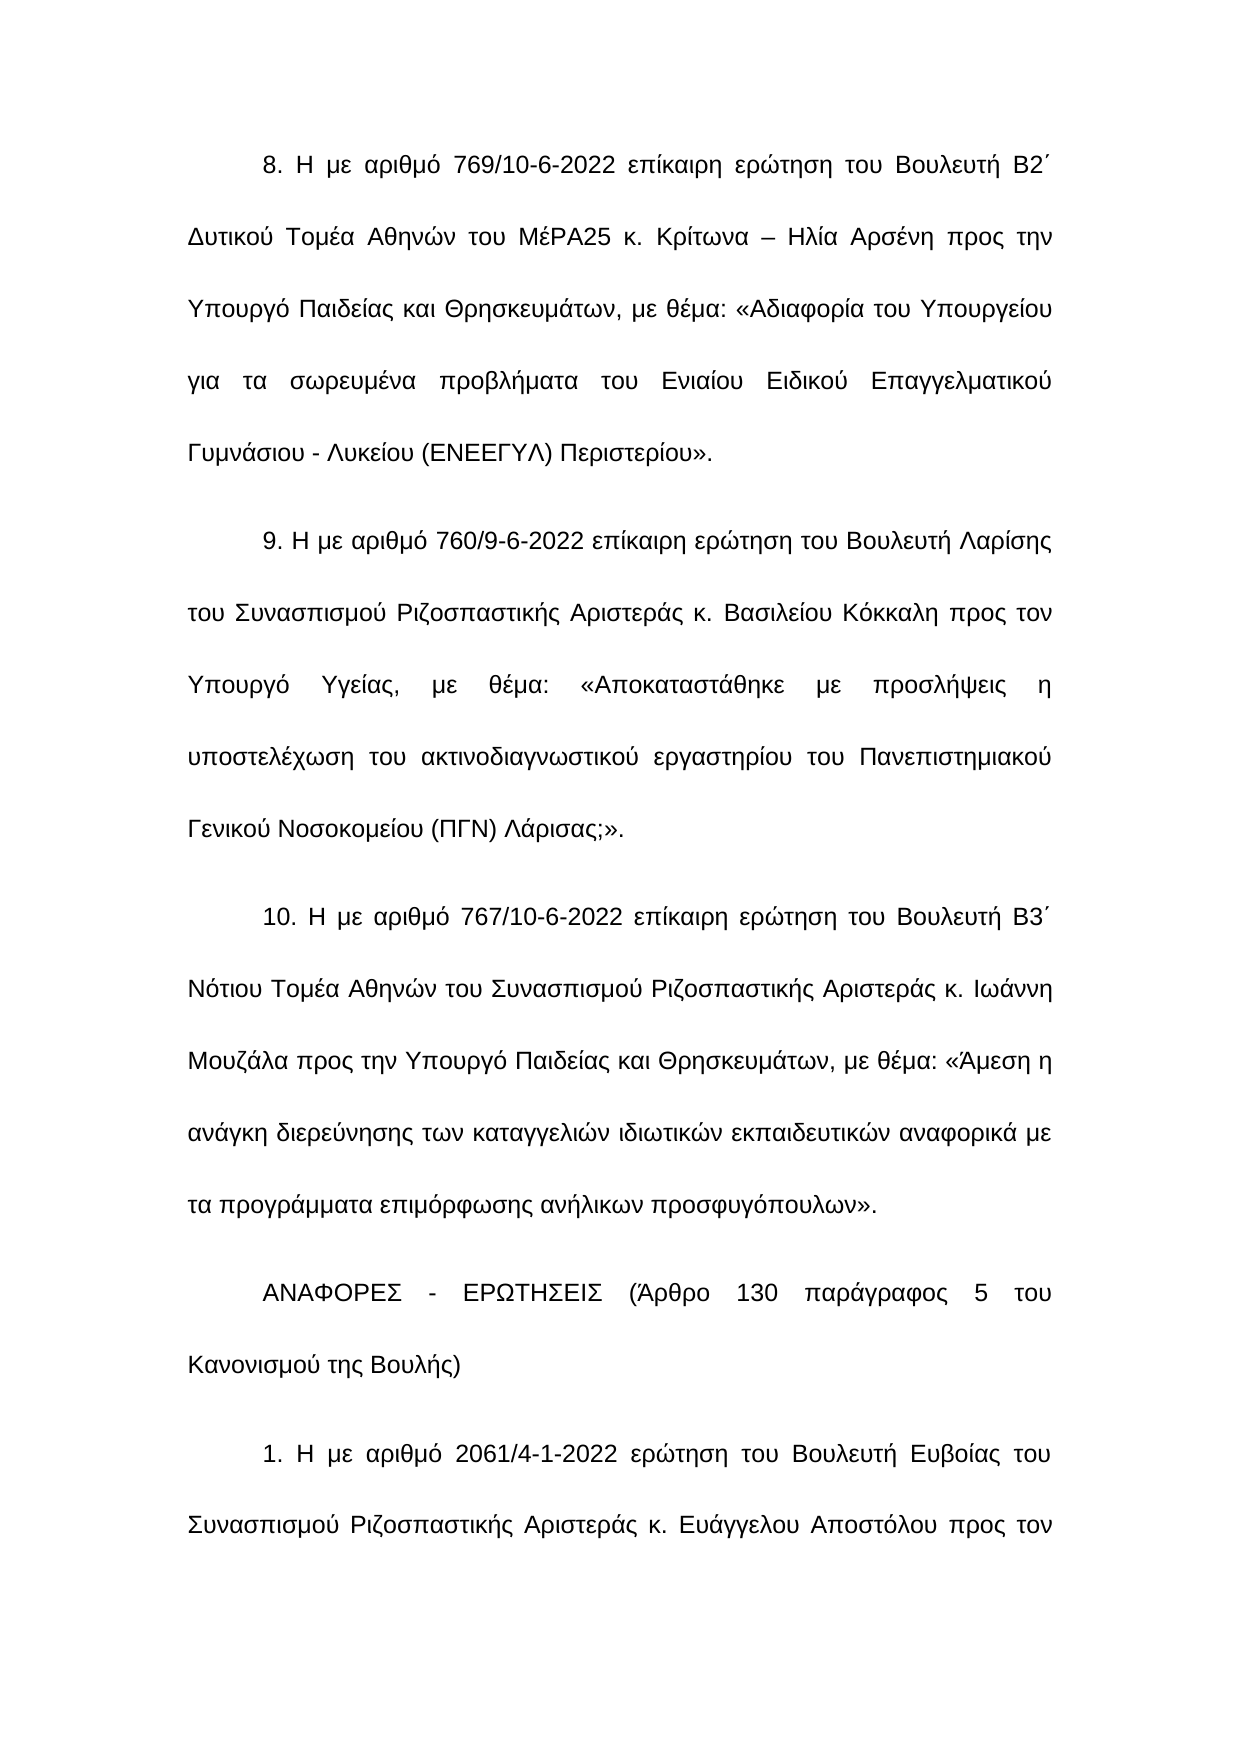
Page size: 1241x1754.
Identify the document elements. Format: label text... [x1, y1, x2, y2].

text ΑΝΑΦΟΡΕΣ - ΕΡΩΤΗΣΕΙΣ (Άρθρο 130 παράγραφος 5 του Κανονισμού της Βουλής) [187, 1278, 1053, 1379]
text 9. Η με αριθμό 760/9-6-2022 επίκαιρη ερώτηση του Βουλευτή Λαρίσης του Συνασπισμού Ριζοσπαστικής Αριστεράς κ. Βασιλείου Κόκκαλη προς τον Υπουργό Υγείας, με θέμα: «Αποκαταστάθηκε με προσλήψεις η υποστελέχωση του ακτινοδιαγνωστικού εργαστηρίου του Πανεπιστημιακού Γενικού Νοσοκομείου (ΠΓΝ) Λάρισας;». [187, 526, 1053, 842]
text 8. Η με αριθμό 769/10-6-2022 επίκαιρη ερώτηση του Βουλευτή Β2΄ Δυτικού Τομέα Αθηνών του ΜέΡΑ25 κ. Κρίτωνα – Ηλία Αρσένη προς την Υπουργό Παιδείας και Θρησκευμάτων, με θέμα: «Αδιαφορία του Υπουργείου για τα σωρευμένα προβλήματα του Ενιαίου Ειδικού Επαγγελματικού Γυμνάσιου - Λυκείου (ΕΝΕΕΓΥΛ) Περιστερίου». [187, 150, 1053, 466]
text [187, 1438, 1053, 1539]
text 10. Η με αριθμό 767/10-6-2022 επίκαιρη ερώτηση του Βουλευτή Β3΄ Νότιου Τομέα Αθηνών του Συνασπισμού Ριζοσπαστικής Αριστεράς κ. Ιωάννη Μουζάλα προς την Υπουργό Παιδείας και Θρησκευμάτων, με θέμα: «Άμεση η ανάγκη διερεύνησης των καταγγελιών ιδιωτικών εκπαιδευτικών αναφορικά με τα προγράμματα επιμόρφωσης ανήλικων προσφυγόπουλων». [187, 902, 1053, 1218]
